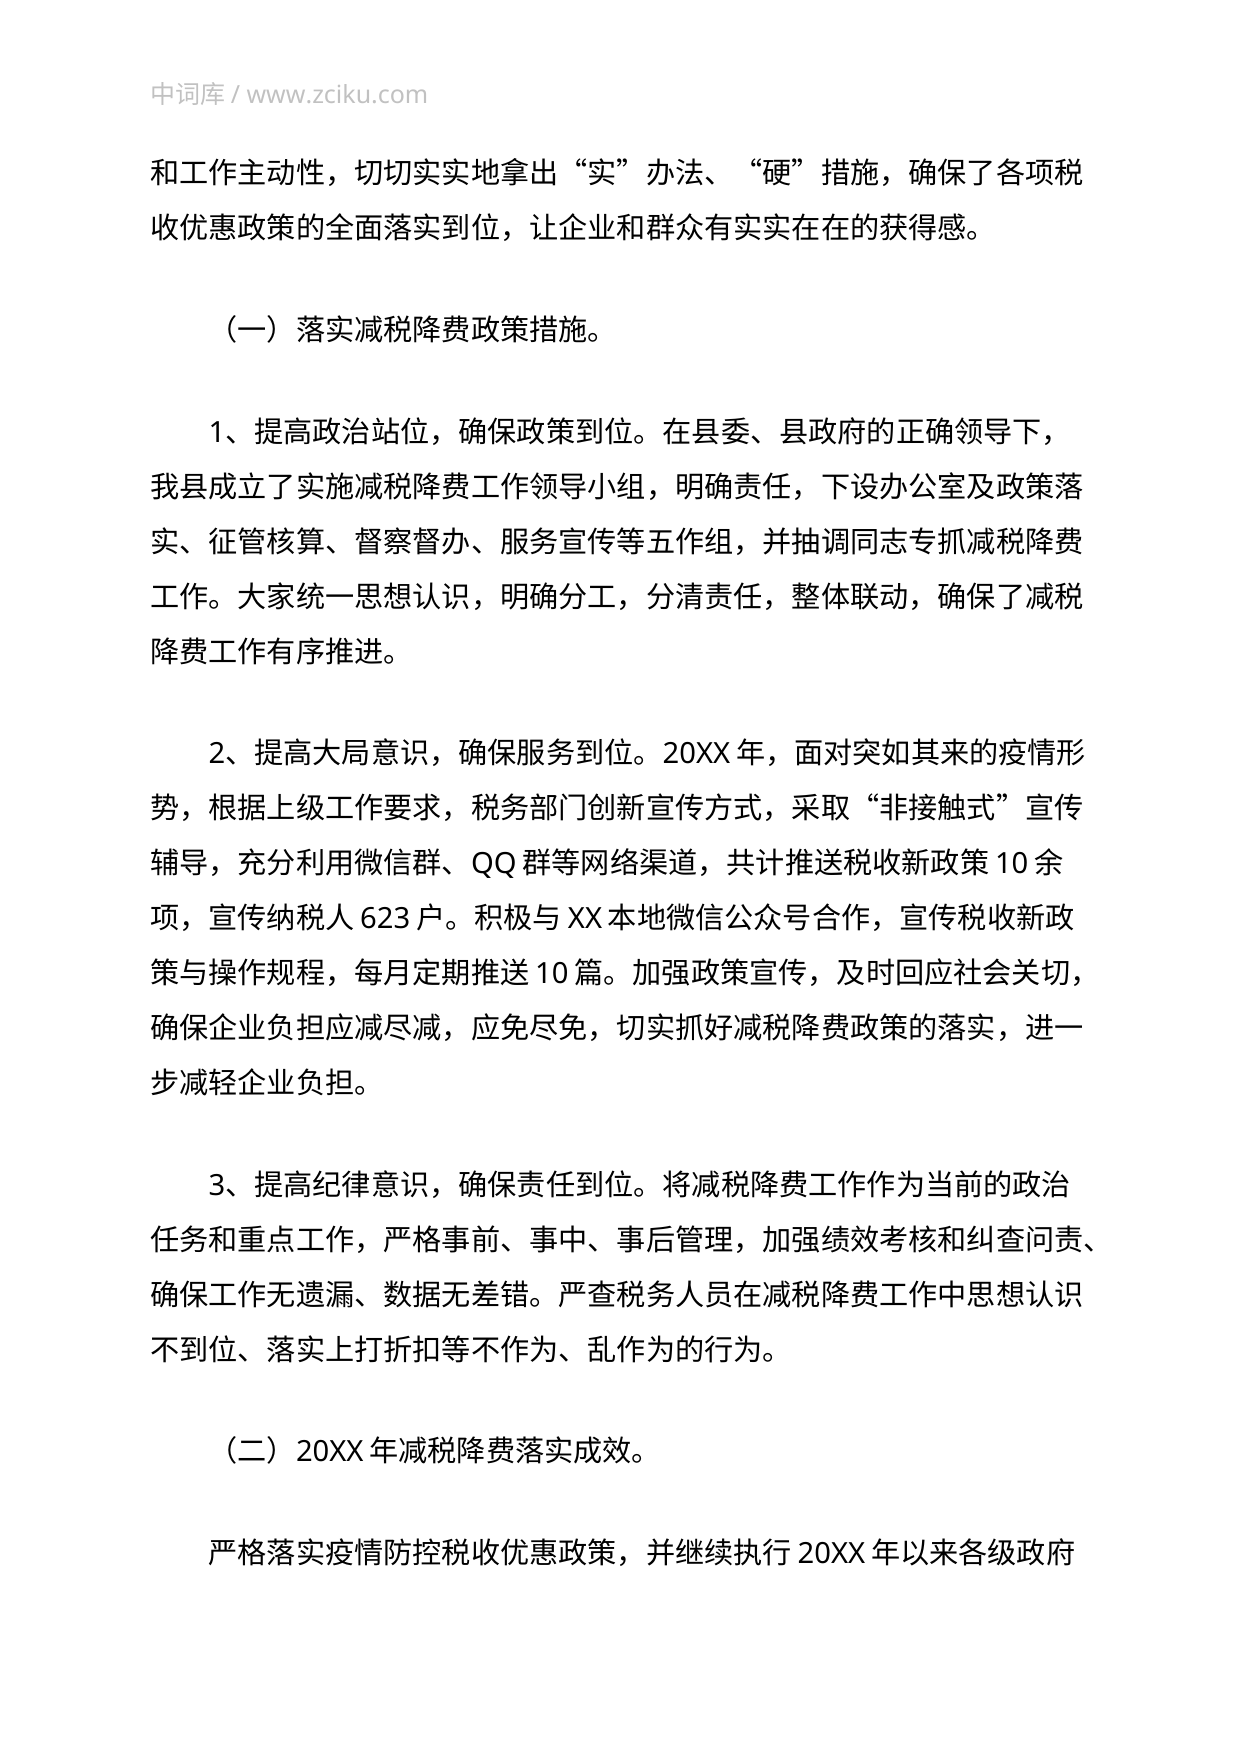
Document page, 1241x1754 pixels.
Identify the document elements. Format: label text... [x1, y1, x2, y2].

text 3、提高纪律意识，确保责任到位。将减税降费工作作为当前的政治任务和重点工作，严格事前、事中、事后管理，加强绩效考核和纠查问责、确保工作无遗漏、数据无差错。严查税务人员在减税降费工作中思想认识不到位、落实上打折扣等不作为、乱作为的行为。 [150, 1161, 1090, 1368]
text 1、提高政治站位，确保政策到位。在县委、县政府的正确领导下，我县成立了实施减税降费工作领导小组，明确责任，下设办公室及政策落实、征管核算、督察督办、服务宣传等五作组，并抽调同志专抓减税降费工作。大家统一思想认识，明确分工，分清责任，整体联动，确保了减税降费工作有序推进。 [150, 408, 1090, 670]
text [150, 1530, 1090, 1572]
text 2、提高大局意识，确保服务到位。20XX年，面对突如其来的疫情形势，根据上级工作要求，税务部门创新宣传方式，采取“非接触式”宣传辅导，充分利用微信群、QQ群等网络渠道，共计推送税收新政策10余项，宣传纳税人623户。积极与XX本地微信公众号合作，宣传税收新政策与操作规程，每月定期推送10篇。加强政策宣传，及时回应社会关切，确保企业负担应减尽减，应免尽免，切实抓好减税降费政策的落实，进一步减轻企业负担。 [150, 730, 1090, 1102]
text （二）20XX年减税降费落实成效。 [150, 1428, 1090, 1470]
text （一）落实减税降费政策措施。 [150, 307, 1090, 349]
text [150, 150, 1090, 247]
